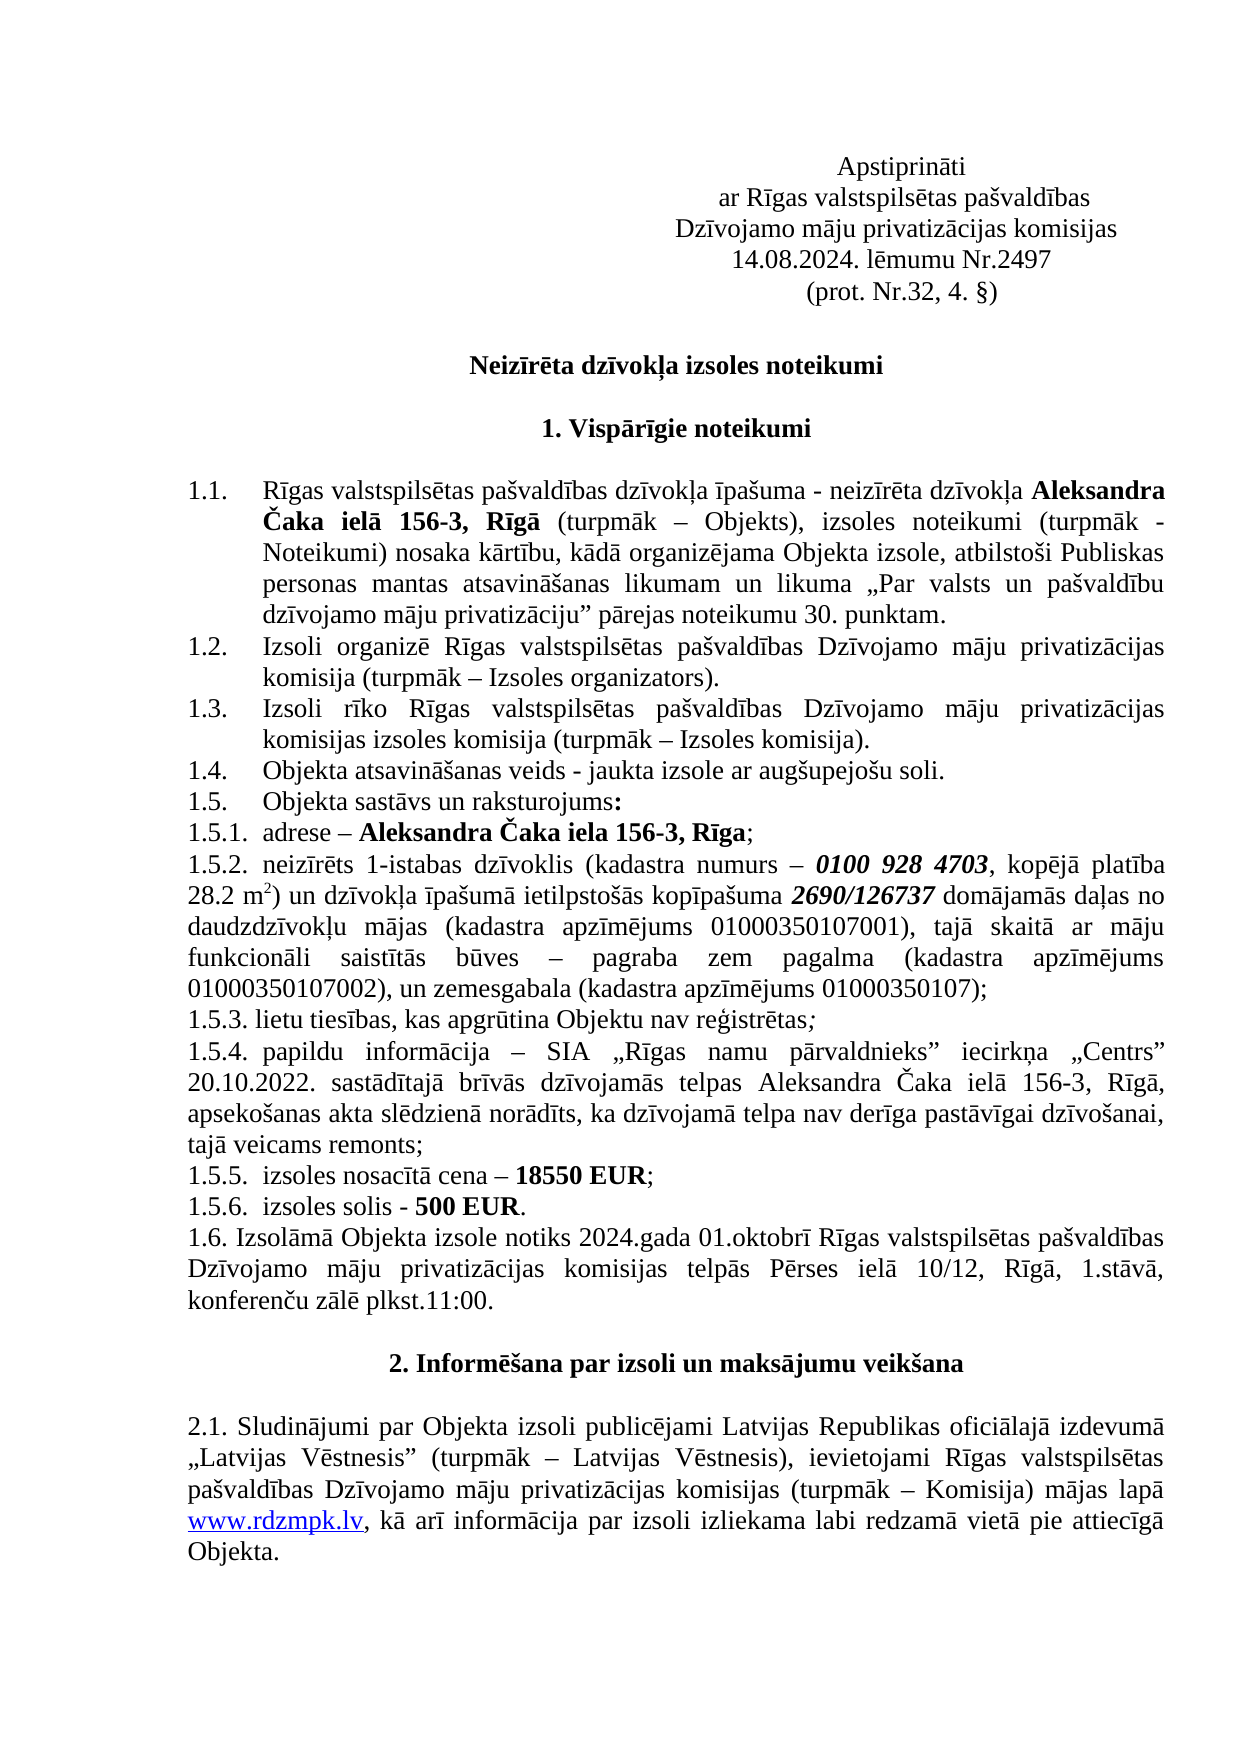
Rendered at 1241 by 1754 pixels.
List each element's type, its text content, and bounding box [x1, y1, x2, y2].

text 2. Informēšana par izsoli un maksājumu veikšana [187, 1347, 1165, 1378]
text 14.08.2024. lēmumu Nr.2497 [656, 243, 1165, 274]
title Neizīrēta dzīvokļa izsoles noteikumi [187, 349, 1165, 381]
text 1.5.3. lietu tiesības, kas apgrūtina Objektu nav reģistrētas; [187, 1003, 1165, 1034]
text (prot. Nr.32, 4. §) [731, 274, 1165, 306]
text 1.5.5. izsoles nosacītā cena – 18550 EUR; [187, 1159, 1165, 1190]
text Dzīvojamo māju privatizācijas komisijas [600, 212, 1165, 243]
text Apstiprināti [187, 150, 1165, 181]
text ar Rīgas valstspilsētas pašvaldības [562, 181, 1165, 212]
text 1.5.6. izsoles solis - 500 EUR. [187, 1190, 1165, 1221]
text 2.1. Sludinājumi par Objekta izsoli publicējami Latvijas Republikas oficiālajā izdevumā „Latvijas Vēstnesis” (turpmāk – Latvijas Vēstnesis), ievietojami Rīgas valstspilsētas pašvaldības Dzīvojamo māju privatizācijas komisijas (turpmāk – Komisija) mājas lapā www.rdzmpk.lv, kā arī informācija par izsoli izliekama labi redzamā vietā pie attiecīgā Objekta. [187, 1410, 1165, 1566]
text 1.5.2. neizīrēts 1-istabas dzīvoklis (kadastra numurs – 0100 928 4703, kopējā platība 28.2 m2) un dzīvokļa īpašumā ietilpstošās kopīpašuma 2690/126737 domājamās daļas no daudzdzīvokļu mājas (kadastra apzīmējums 01000350107001), tajā skaitā ar māju funkcionāli saistītās būves – pagraba zem pagalma (kadastra apzīmējums 01000350107002), un zemesgabala (kadastra apzīmējums 01000350107); [187, 848, 1165, 1003]
list Izsoli organizē Rīgas valstspilsētas pašvaldības Dzīvojamo māju privatizācijas komisija (turpmāk – Izsoles organizators). [187, 630, 1165, 692]
list Rīgas valstspilsētas pašvaldības dzīvokļa īpašuma - neizīrēta dzīvokļa Aleksandra Čaka ielā 156-3, Rīgā (turpmāk – Objekts), izsoles noteikumi (turpmāk - Noteikumi) nosaka kārtību, kādā organizējama Objekta izsole, atbilstoši Publiskas personas mantas atsavināšanas likumam un likuma „Par valsts un pašvaldību dzīvojamo māju privatizāciju” pārejas noteikumu 30. punktam. [187, 474, 1165, 630]
text 1.5.4. papildu informācija – SIA „Rīgas namu pārvaldnieks” iecirkņa „Centrs” 20.10.2022. sastādītajā brīvās dzīvojamās telpas Aleksandra Čaka ielā 156-3, Rīgā, apsekošanas akta slēdzienā norādīts, ka dzīvojamā telpa nav derīga pastāvīgai dzīvošanai, tajā veicams remonts; [187, 1034, 1165, 1159]
text 1.5.1. adrese – Aleksandra Čaka iela 156-3, Rīga; [187, 817, 1165, 848]
text 1.5. Objekta sastāvs un raksturojums: [187, 785, 1165, 817]
list Izsoli rīko Rīgas valstspilsētas pašvaldības Dzīvojamo māju privatizācijas komisijas izsoles komisija (turpmāk – Izsoles komisija). [187, 692, 1165, 754]
title 1. Vispārīgie noteikumi [187, 412, 1165, 443]
text 1.4. Objekta atsavināšanas veids - jaukta izsole ar augšupejošu soli. [187, 754, 1165, 785]
text 1.6. Izsolāmā Objekta izsole notiks 2024.gada 01.oktobrī Rīgas valstspilsētas pašvaldības Dzīvojamo māju privatizācijas komisijas telpās Pērses ielā 10/12, Rīgā, 1.stāvā, konferenču zālē plkst.11:00. [187, 1221, 1165, 1315]
